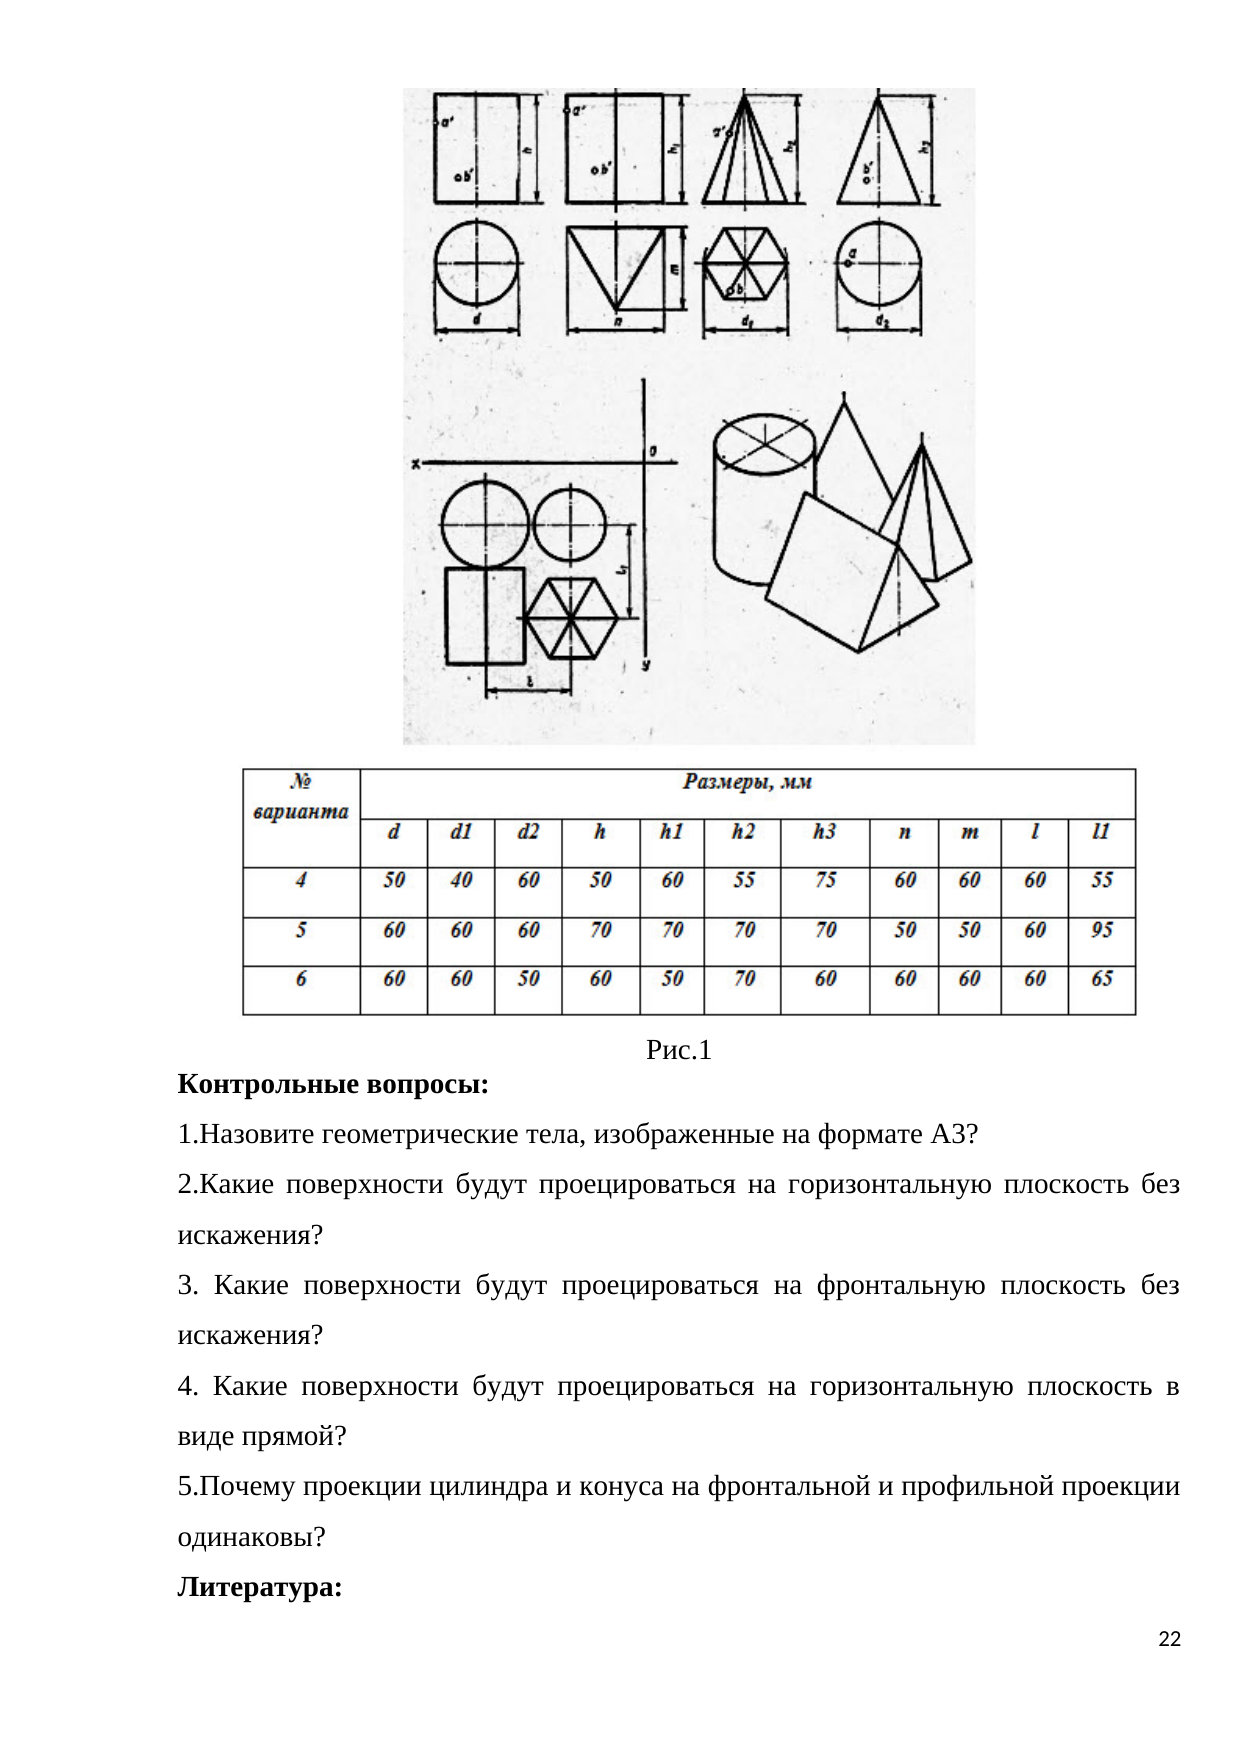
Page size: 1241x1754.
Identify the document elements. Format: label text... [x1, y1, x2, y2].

text Литература: [177, 1569, 1181, 1602]
text 2.Какие поверхности будут проецироваться на горизонтальную плоскость без искажения? [177, 1166, 1181, 1250]
text 3. Какие поверхности будут проецироваться на фронтальную плоскость без искажения? [177, 1267, 1181, 1351]
text 1.Назовите геометрические тела, изображенные на формате А3? [177, 1116, 1181, 1150]
text 4. Какие поверхности будут проецироваться на горизонтальную плоскость в виде прямой? [177, 1368, 1181, 1452]
text 5.Почему проекции цилиндра и конуса на фронтальной и профильной проекции одинаковы? [177, 1468, 1181, 1552]
picture [177, 88, 1168, 1019]
text Рис.1 [177, 1032, 1181, 1066]
text Контрольные вопросы: [177, 1066, 1181, 1099]
